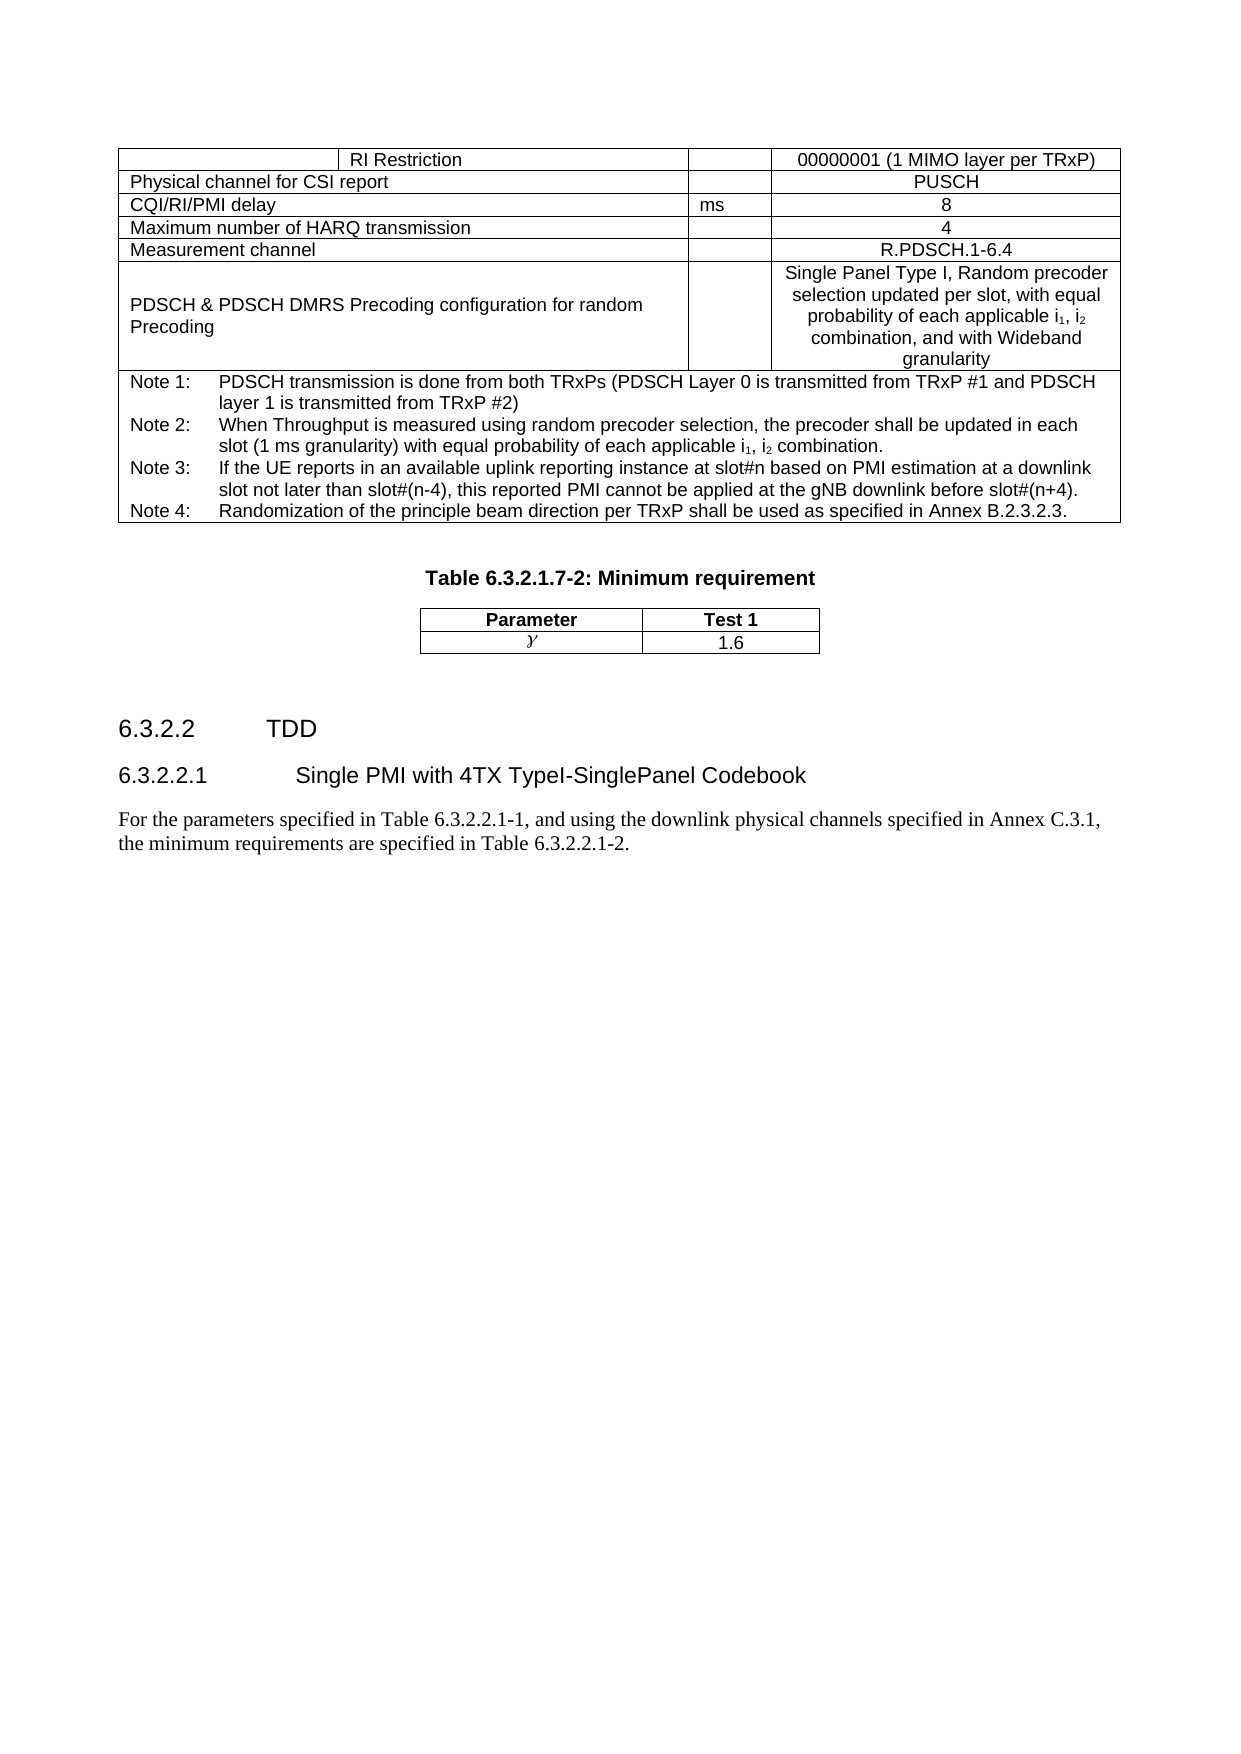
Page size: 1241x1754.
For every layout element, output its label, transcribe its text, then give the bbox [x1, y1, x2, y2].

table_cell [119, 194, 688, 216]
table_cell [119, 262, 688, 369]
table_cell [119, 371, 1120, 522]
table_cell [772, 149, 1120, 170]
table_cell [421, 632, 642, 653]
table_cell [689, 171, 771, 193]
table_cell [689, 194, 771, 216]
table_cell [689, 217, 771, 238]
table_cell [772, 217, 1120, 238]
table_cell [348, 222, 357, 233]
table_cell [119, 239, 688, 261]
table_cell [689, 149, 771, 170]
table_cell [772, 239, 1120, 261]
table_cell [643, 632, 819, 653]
subtitle 6.3.2.2.1 Single PMI with 4TX TypeI-SinglePanel Codebook [118, 762, 1122, 788]
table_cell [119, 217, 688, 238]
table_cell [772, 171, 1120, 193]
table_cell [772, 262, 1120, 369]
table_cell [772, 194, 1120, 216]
text For the parameters specified in Table 6.3.2.2.1-1, and using the downlink physical channels specified in Annex C.3.1, the minimum requirements are specified in Table 6.3.2.2.1-2. [118, 807, 1122, 855]
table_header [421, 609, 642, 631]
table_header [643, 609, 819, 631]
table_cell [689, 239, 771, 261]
subtitle 6.3.2.2 TDD [118, 714, 1122, 743]
text Table 6.3.2.1.7-2: Minimum requirement [118, 565, 1122, 589]
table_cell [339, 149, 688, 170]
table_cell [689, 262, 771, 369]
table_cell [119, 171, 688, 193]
